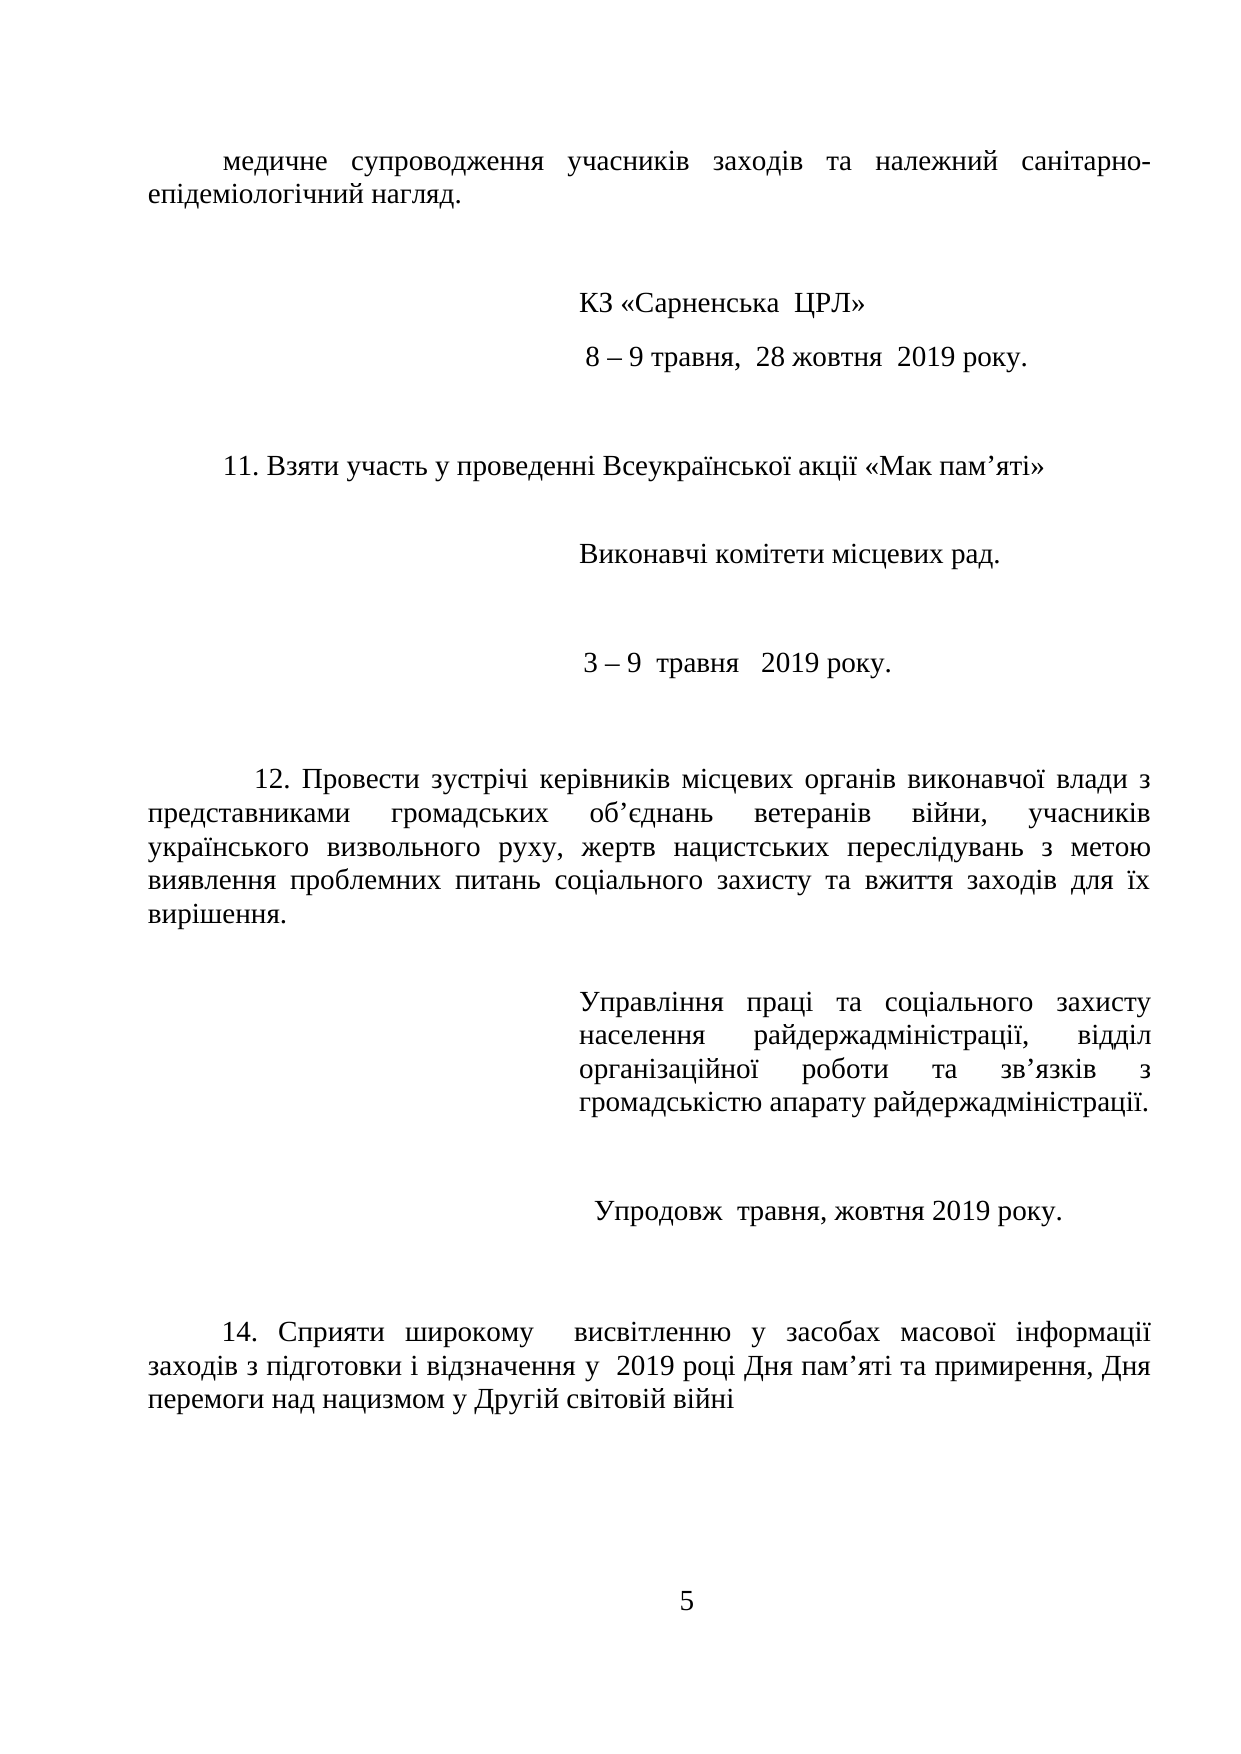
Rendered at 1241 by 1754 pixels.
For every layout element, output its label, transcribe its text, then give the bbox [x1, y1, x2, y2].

text Управління праці та соціального захисту населення райдержадміністрації, відділ організаційної роботи та зв’язків з громадськістю апарату райдержадміністрації. [579, 984, 1152, 1118]
text КЗ «Сарненська ЦРЛ» [579, 285, 1152, 319]
text медичне супроводження учасників заходів та належний санітарно-епідеміологічний нагляд. [148, 143, 1152, 210]
text 5 [148, 1583, 1152, 1616]
text Виконавчі комітети місцевих рад. [579, 536, 1152, 570]
text 11. Взяти участь у проведенні Всеукраїнської акції «Мак пам’яті» [148, 448, 1152, 482]
text 3 – 9 травня 2019 року. [576, 645, 1152, 678]
text Упродовж травня, жовтня 2019 року. [579, 1193, 1152, 1227]
text 14. Сприяти широкому висвітленню у засобах масової інформації заходів з підготовки і відзначення у 2019 році Дня пам’яті та примирення, Дня перемоги над нацизмом у Другій світовій війні [148, 1314, 1152, 1415]
text 8 – 9 травня, 28 жовтня 2019 року. [148, 339, 1152, 373]
text 12. Провести зустрічі керівників місцевих органів виконавчої влади з представниками громадських об’єднань ветеранів війни, учасників українського визвольного руху, жертв нацистських переслідувань з метою виявлення проблемних питань соціального захисту та вжиття заходів для їх вирішення. [148, 762, 1152, 929]
